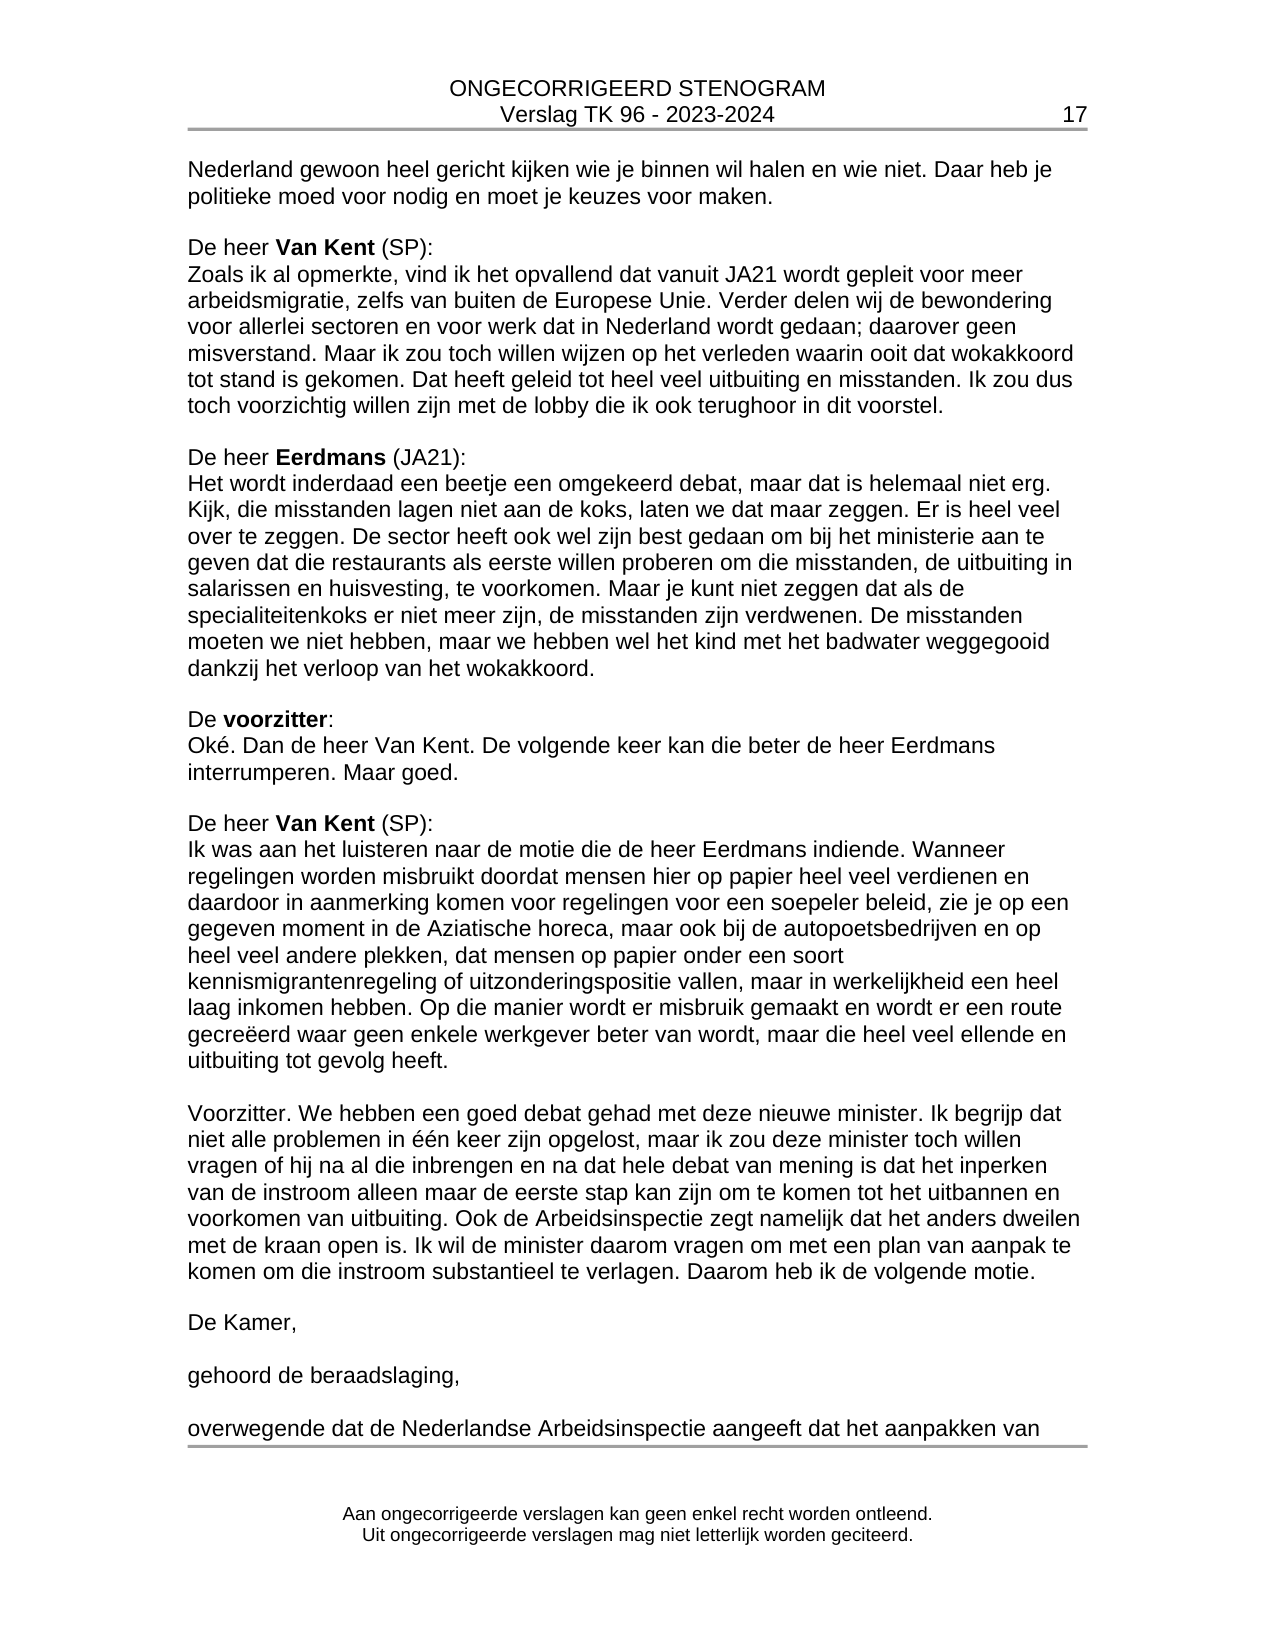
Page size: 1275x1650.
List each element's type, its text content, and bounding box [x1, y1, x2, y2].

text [187, 1309, 1087, 1441]
text De heer Van Kent (SP): Zoals ik al opmerkte, vind ik het opvallend dat vanuit JA21 wordt gepleit voor meer arbeidsmigratie, zelfs van buiten de Europese Unie. Verder delen wij de bewondering voor allerlei sectoren en voor werk dat in Nederland wordt gedaan; daarover geen misverstand. Maar ik zou toch willen wijzen op het verleden waarin ooit dat wokakkoord tot stand is gekomen. Dat heeft geleid tot heel veel uitbuiting en misstanden. Ik zou dus toch voorzichtig willen zijn met de lobby die ik ook terughoor in dit voorstel. [187, 234, 1087, 419]
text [187, 156, 1087, 209]
text De heer Eerdmans (JA21): Het wordt inderdaad een beetje een omgekeerd debat, maar dat is helemaal niet erg. Kijk, die misstanden lagen niet aan de koks, laten we dat maar zeggen. Er is heel veel over te zeggen. De sector heeft ook wel zijn best gedaan om bij het ministerie aan te geven dat die restaurants als eerste willen proberen om die misstanden, de uitbuiting in salarissen en huisvesting, te voorkomen. Maar je kunt niet zeggen dat als de specialiteitenkoks er niet meer zijn, de misstanden zijn verdwenen. De misstanden moeten we niet hebben, maar we hebben wel het kind met het badwater weggegooid dankzij het verloop van het wokakkoord. [187, 444, 1087, 681]
text De voorzitter: Oké. Dan de heer Van Kent. De volgende keer kan die beter de heer Eerdmans interrumperen. Maar goed. [187, 706, 1087, 785]
text De heer Van Kent (SP): Ik was aan het luisteren naar de motie die de heer Eerdmans indiende. Wanneer regelingen worden misbruikt doordat mensen hier op papier heel veel verdienen en daardoor in aanmerking komen voor regelingen voor een soepeler beleid, zie je op een gegeven moment in de Aziatische horeca, maar ook bij de autopoetsbedrijven en op heel veel andere plekken, dat mensen op papier onder een soort kennismigrantenregeling of uitzonderingspositie vallen, maar in werkelijkheid een heel laag inkomen hebben. Op die manier wordt er misbruik gemaakt en wordt er een route gecreëerd waar geen enkele werkgever beter van wordt, maar die heel veel ellende en uitbuiting tot gevolg heeft. Voorzitter. We hebben een goed debat gehad met deze nieuwe minister. Ik begrijp dat niet alle problemen in één keer zijn opgelost, maar ik zou deze minister toch willen vragen of hij na al die inbrengen en na dat hele debat van mening is dat het inperken van de instroom alleen maar de eerste stap kan zijn om te komen tot het uitbannen en voorkomen van uitbuiting. Ook de Arbeidsinspectie zegt namelijk dat het anders dweilen met de kraan open is. Ik wil de minister daarom vragen om met een plan van aanpak te komen om die instroom substantieel te verlagen. Daarom heb ik de volgende motie. [187, 810, 1087, 1284]
